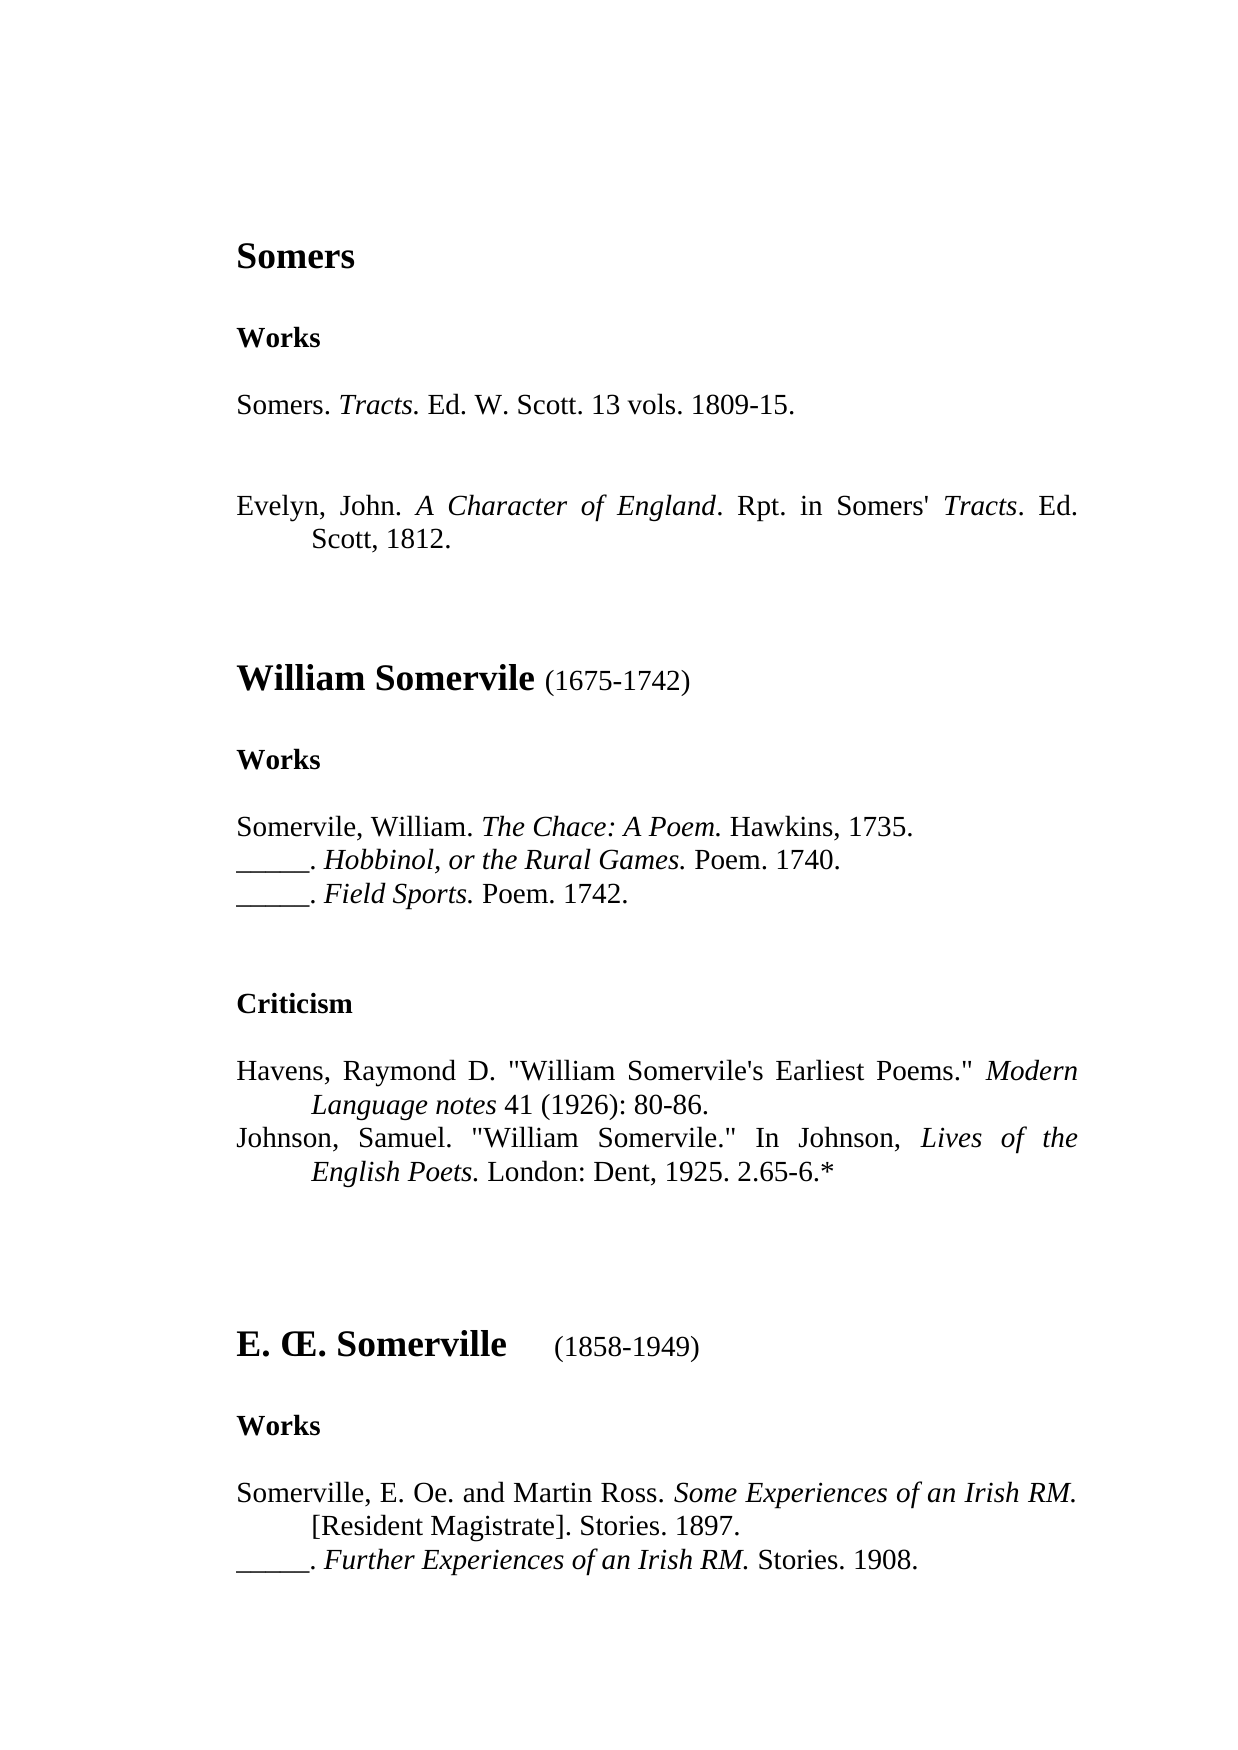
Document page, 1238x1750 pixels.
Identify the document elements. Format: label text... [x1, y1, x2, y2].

text Somers. Tracts. Ed. W. Scott. 13 vols. 1809-15. [236, 387, 1078, 421]
text Works [236, 742, 1078, 775]
text Somervile, William. The Chace: A Poem. Hawkins, 1735. [236, 809, 1078, 842]
text Works [236, 320, 1078, 354]
text Criticism [236, 986, 1078, 1020]
text Works [236, 1408, 1078, 1441]
text Havens, Raymond D. "William Somervile's Earliest Poems." Modern Language notes 41 (1926): 80-86. [236, 1053, 1078, 1120]
text Somers [236, 234, 1078, 277]
text Somerville, E. Oe. and Martin Ross. Some Experiences of an Irish RM. [Resident Magistrate]. Stories. 1897. [236, 1475, 1078, 1542]
text _____. Further Experiences of an Irish RM. Stories. 1908. [236, 1542, 1078, 1576]
text E. Œ. Somerville (1858-1949) [236, 1322, 1078, 1365]
text Johnson, Samuel. "William Somervile." In Johnson, Lives of the English Poets. London: Dent, 1925. 2.65-6.* [236, 1120, 1078, 1187]
text _____. Hobbinol, or the Rural Games. Poem. 1740. [236, 842, 1078, 876]
text Evelyn, John. A Character of England. Rpt. in Somers' Tracts. Ed. Scott, 1812. [236, 488, 1078, 555]
text _____. Field Sports. Poem. 1742. [236, 876, 1078, 909]
text William Somervile (1675-1742) [236, 656, 1078, 699]
